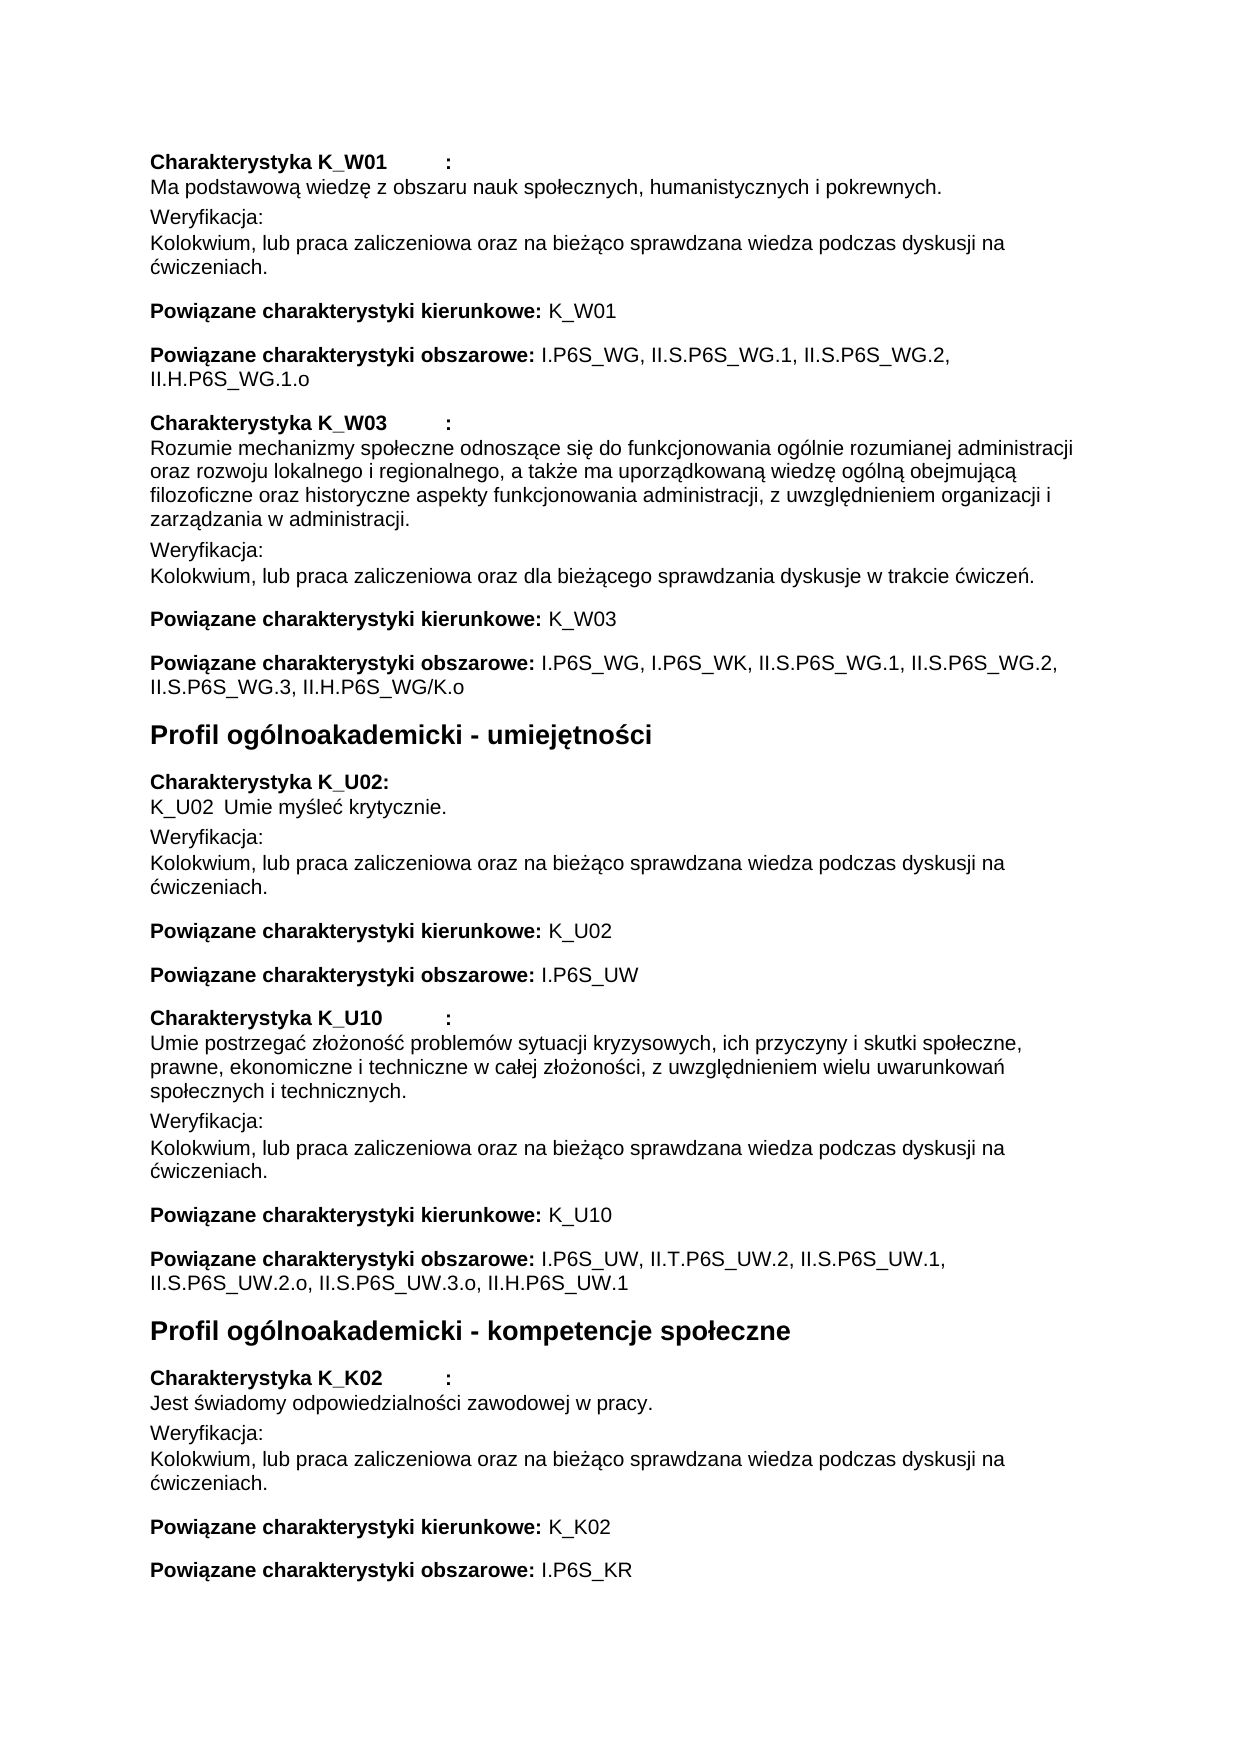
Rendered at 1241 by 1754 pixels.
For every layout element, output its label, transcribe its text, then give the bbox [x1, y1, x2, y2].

text Powiązane charakterystyki obszarowe: I.P6S_UW, II.T.P6S_UW.2, II.S.P6S_UW.1, II.S.P6S_UW.2.o, II.S.P6S_UW.3.o, II.H.P6S_UW.1 [150, 1247, 1090, 1295]
text Powiązane charakterystyki obszarowe: I.P6S_WG, I.P6S_WK, II.S.P6S_WG.1, II.S.P6S_WG.2, II.S.P6S_WG.3, II.H.P6S_WG/K.o [150, 651, 1090, 699]
text Ma podstawową wiedzę z obszaru nauk społecznych, humanistycznych i pokrewnych. [150, 175, 1090, 199]
text Umie postrzegać złożoność problemów sytuacji kryzysowych, ich przyczyny i skutki społeczne, prawne, ekonomiczne i techniczne w całej złożoności, z uwzględnieniem wielu uwarunkowań społecznych i technicznych. [150, 1031, 1090, 1103]
text Powiązane charakterystyki obszarowe: I.P6S_WG, II.S.P6S_WG.1, II.S.P6S_WG.2, II.H.P6S_WG.1.o [150, 343, 1090, 391]
text Powiązane charakterystyki kierunkowe: K_U02 [150, 919, 1090, 943]
text Weryfikacja: [150, 205, 1090, 229]
subtitle Profil ogólnoakademicki - kompetencje społeczne [150, 1314, 1090, 1346]
text Charakterystyka K_U10 : [150, 1006, 1090, 1030]
subtitle Profil ogólnoakademicki - umiejętności [150, 719, 1090, 750]
text Jest świadomy odpowiedzialności zawodowej w pracy. [150, 1391, 1090, 1414]
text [150, 1447, 1090, 1495]
text Weryfikacja: [150, 825, 1090, 849]
text Kolokwium, lub praca zaliczeniowa oraz na bieżąco sprawdzana wiedza podczas dyskusji na ćwiczeniach. [150, 851, 1090, 899]
text Powiązane charakterystyki kierunkowe: K_W01 [150, 299, 1090, 323]
text Powiązane charakterystyki obszarowe: I.P6S_KR [150, 1558, 1090, 1582]
text K_U02 Umie myśleć krytycznie. [150, 795, 1090, 819]
text Rozumie mechanizmy społeczne odnoszące się do funkcjonowania ogólnie rozumianej administracji oraz rozwoju lokalnego i regionalnego, a także ma uporządkowaną wiedzę ogólną obejmującą filozoficzne oraz historyczne aspekty funkcjonowania administracji, z uwzględnieniem organizacji i zarządzania w administracji. [150, 435, 1090, 531]
text Powiązane charakterystyki kierunkowe: K_K02 [150, 1514, 1090, 1538]
text Powiązane charakterystyki kierunkowe: K_U10 [150, 1203, 1090, 1227]
text Kolokwium, lub praca zaliczeniowa oraz na bieżąco sprawdzana wiedza podczas dyskusji na ćwiczeniach. [150, 1135, 1090, 1183]
text Charakterystyka K_K02 : [150, 1366, 1090, 1389]
text Kolokwium, lub praca zaliczeniowa oraz dla bieżącego sprawdzania dyskusje w trakcie ćwiczeń. [150, 563, 1090, 587]
text Powiązane charakterystyki kierunkowe: K_W03 [150, 607, 1090, 631]
text Weryfikacja: [150, 1109, 1090, 1133]
text Charakterystyka K_U02: [150, 770, 1090, 794]
text Charakterystyka K_W01 : [150, 150, 1090, 174]
text Kolokwium, lub praca zaliczeniowa oraz na bieżąco sprawdzana wiedza podczas dyskusji na ćwiczeniach. [150, 231, 1090, 279]
text Powiązane charakterystyki obszarowe: I.P6S_UW [150, 962, 1090, 986]
text Charakterystyka K_W03 : [150, 410, 1090, 434]
text Weryfikacja: [150, 1421, 1090, 1445]
text Weryfikacja: [150, 537, 1090, 561]
